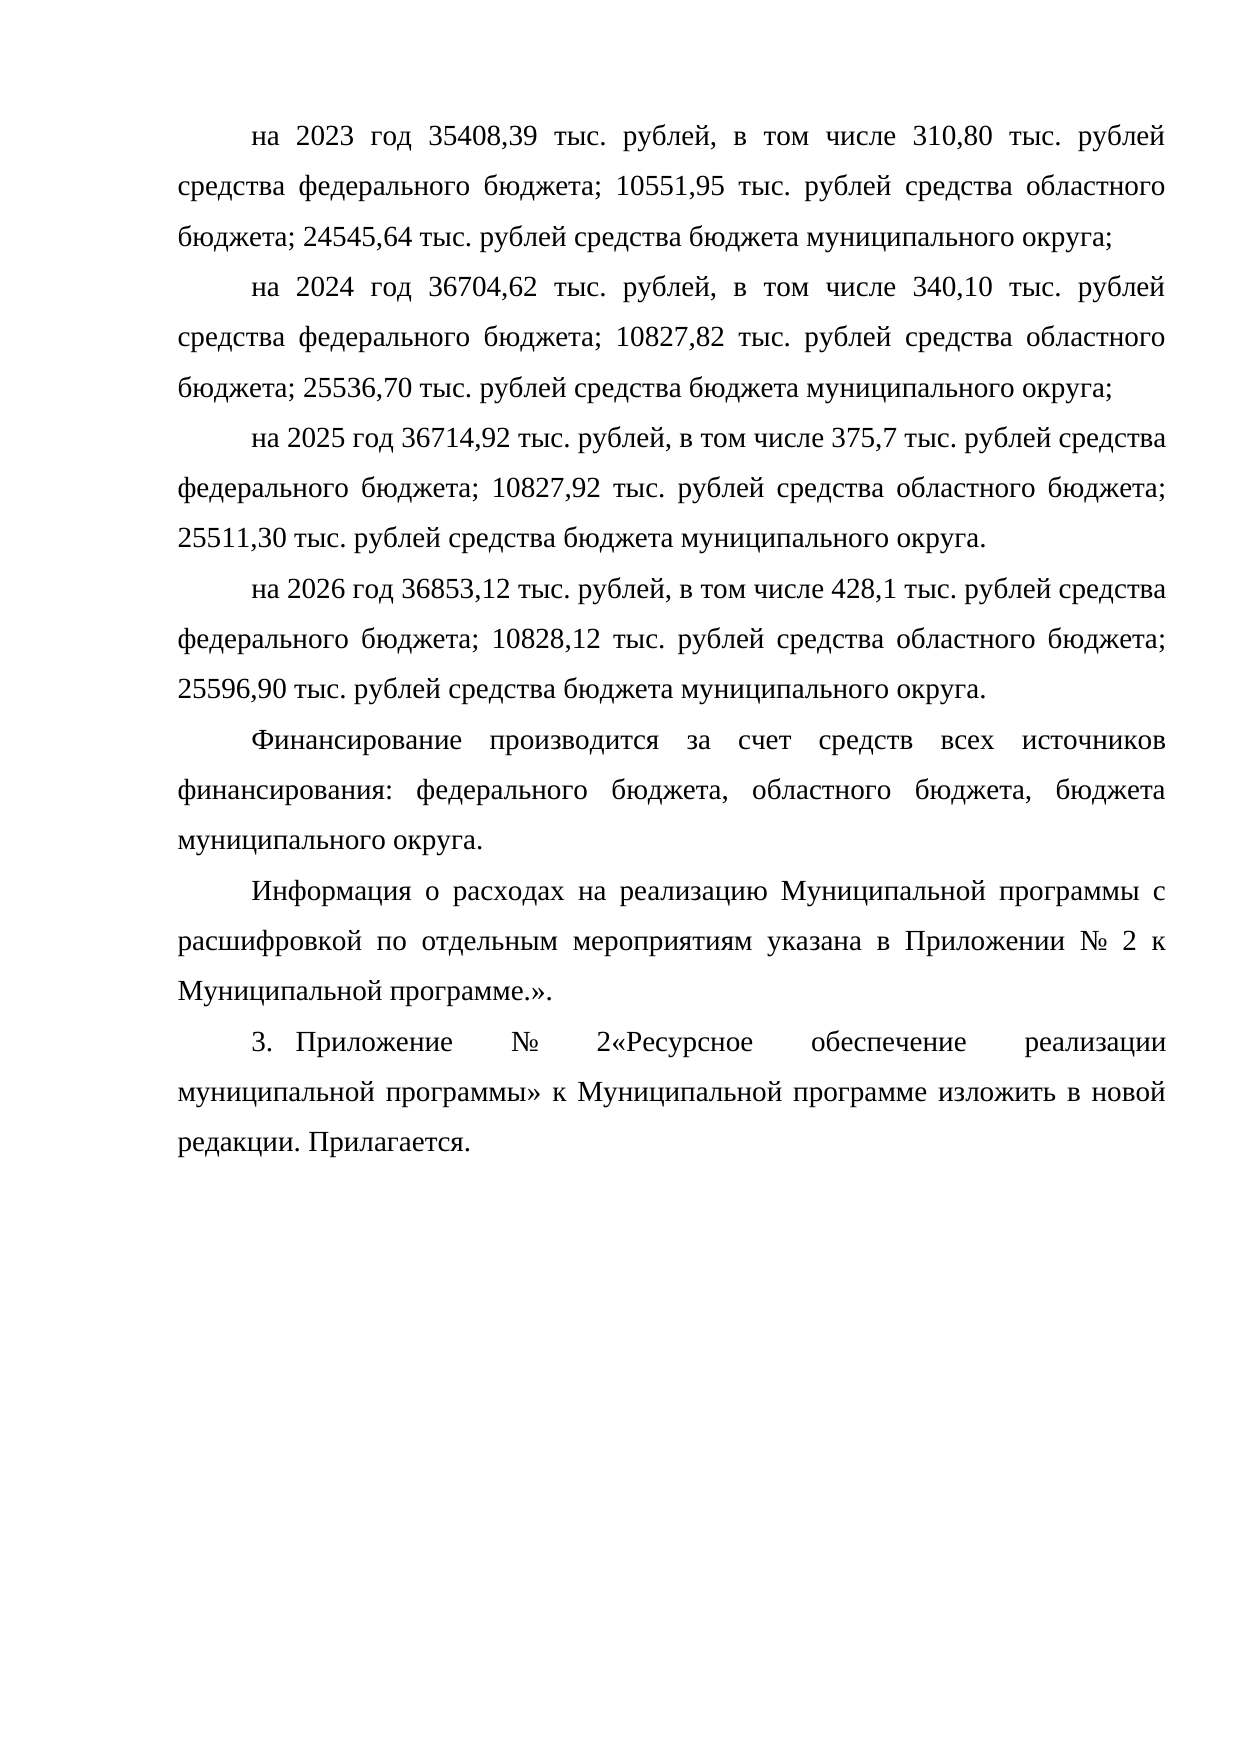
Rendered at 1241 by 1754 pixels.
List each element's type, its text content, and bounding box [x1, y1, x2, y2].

text на 2026 год 36853,12 тыс. рублей, в том числе 428,1 тыс. рублей средства федерального бюджета; 10828,12 тыс. рублей средства областного бюджета; 25596,90 тыс. рублей средства бюджета муниципального округа. [177, 571, 1167, 705]
text на 2024 год 36704,62 тыс. рублей, в том числе 340,10 тыс. рублей средства федерального бюджета; 10827,82 тыс. рублей средства областного бюджета; 25536,70 тыс. рублей средства бюджета муниципального округа; [177, 269, 1167, 403]
list Приложение № 2«Ресурсное обеспечение реализации муниципальной программы» к Муниципальной программе изложить в новой редакции. Прилагается. [177, 1024, 1167, 1158]
text на 2023 год 35408,39 тыс. рублей, в том числе 310,80 тыс. рублей средства федерального бюджета; 10551,95 тыс. рублей средства областного бюджета; 24545,64 тыс. рублей средства бюджета муниципального округа; [177, 118, 1167, 252]
text Информация о расходах на реализацию Муниципальной программы с расшифровкой по отдельным мероприятиям указана в Приложении № 2 к Муниципальной программе.». [177, 873, 1167, 1007]
text на 2025 год 36714,92 тыс. рублей, в том числе 375,7 тыс. рублей средства федерального бюджета; 10827,92 тыс. рублей средства областного бюджета; 25511,30 тыс. рублей средства бюджета муниципального округа. [177, 420, 1167, 554]
text Финансирование производится за счет средств всех источников финансирования: федерального бюджета, областного бюджета, бюджета муниципального округа. [177, 722, 1167, 856]
